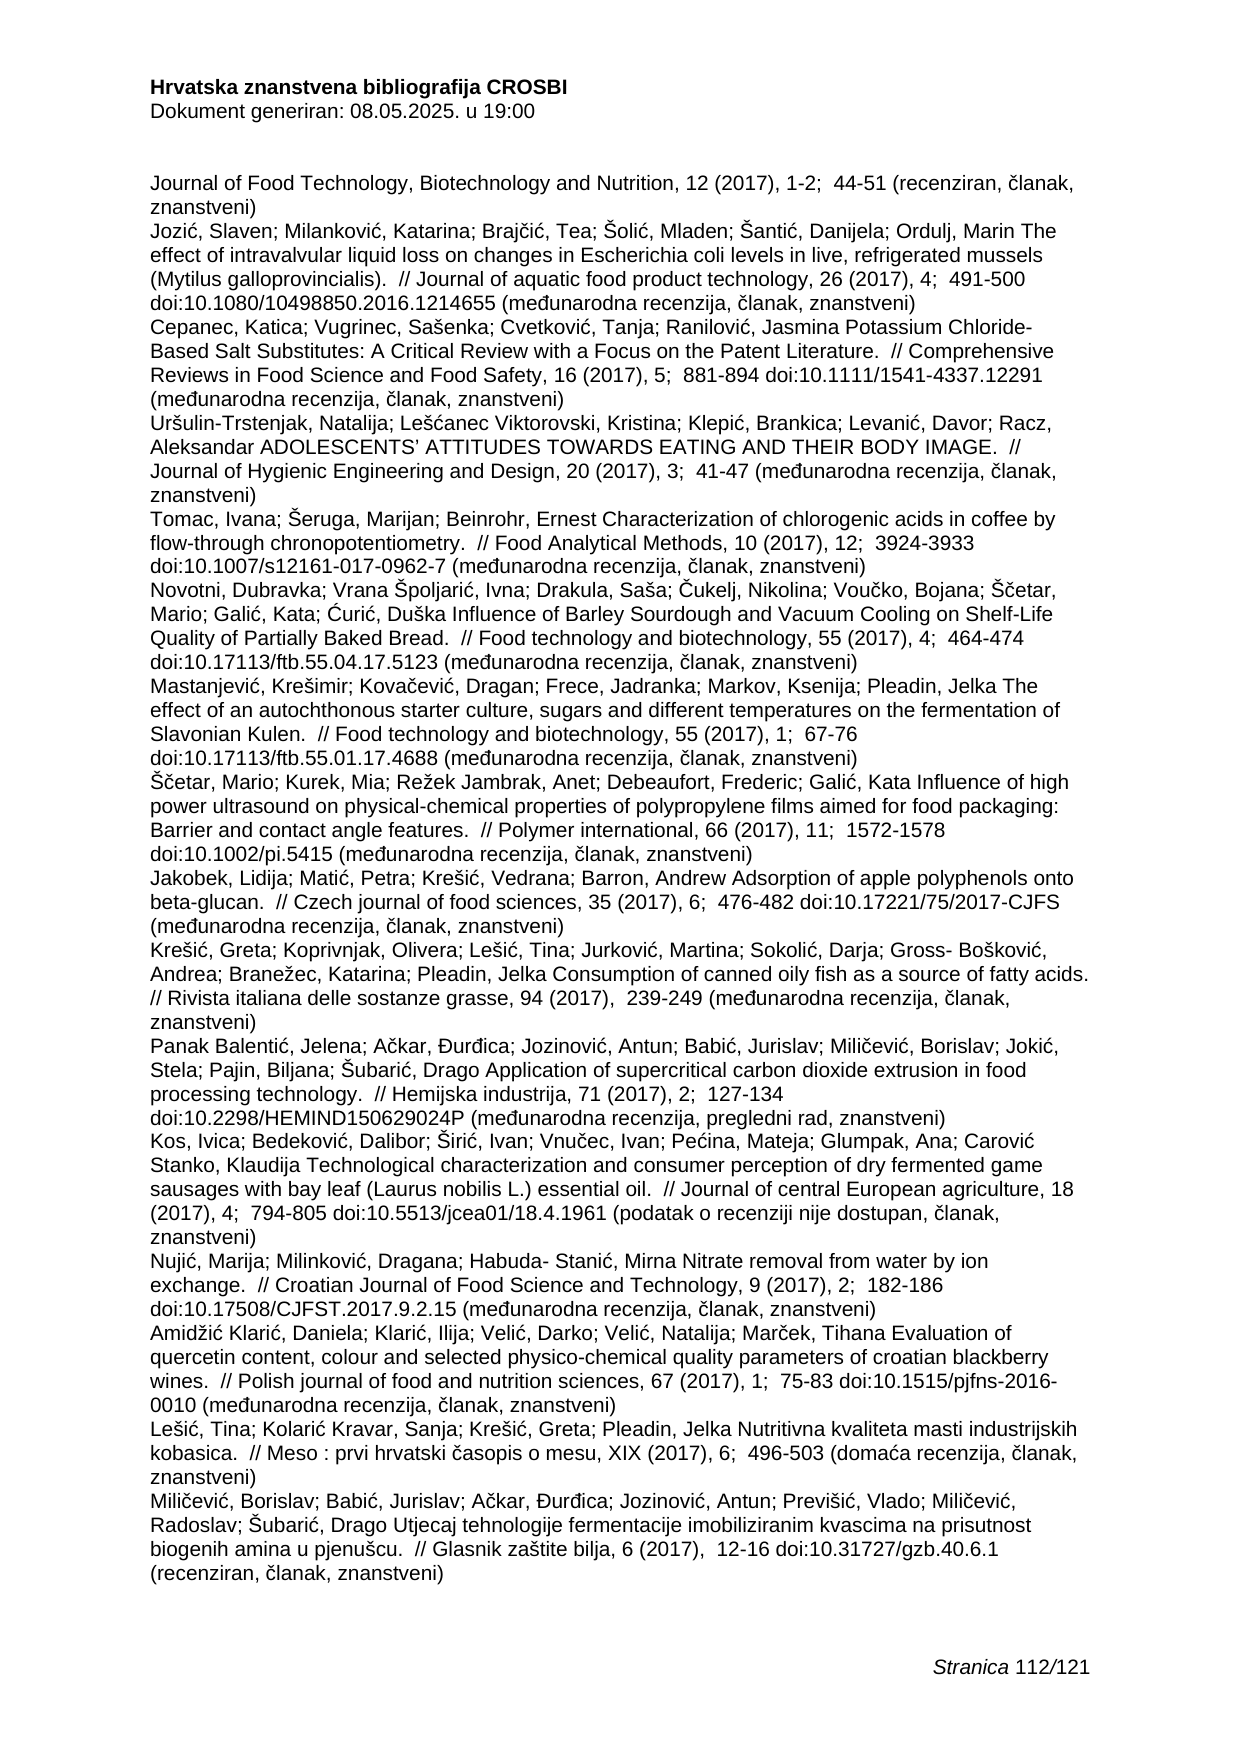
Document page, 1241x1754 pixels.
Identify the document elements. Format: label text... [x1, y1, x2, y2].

text Jozić, Slaven; Milanković, Katarina; Brajčić, Tea; Šolić, Mladen; Šantić, Danijela; Ordulj, Marin [150, 219, 1090, 315]
text Amidžić Klarić, Daniela; Klarić, Ilija; Velić, Darko; Velić, Natalija; Marček, Tihana [150, 1321, 1090, 1417]
text Kos, Ivica; Bedeković, Dalibor; Širić, Ivan; Vnučec, Ivan; Pećina, Mateja; Glumpak, Ana; Carović Stanko, Klaudija [150, 1129, 1090, 1249]
text Tomac, Ivana; Šeruga, Marijan; Beinrohr, Ernest [150, 506, 1090, 578]
text Panak Balentić, Jelena; Ačkar, Đurđica; Jozinović, Antun; Babić, Jurislav; Miličević, Borislav; Jokić, Stela; Pajin, Biljana; Šubarić, Drago [150, 1033, 1090, 1129]
text Ščetar, Mario; Kurek, Mia; Režek Jambrak, Anet; Debeaufort, Frederic; Galić, Kata [150, 770, 1090, 866]
text Mastanjević, Krešimir; Kovačević, Dragan; Frece, Jadranka; Markov, Ksenija; Pleadin, Jelka [150, 674, 1090, 770]
text Novotni, Dubravka; Vrana Špoljarić, Ivna; Drakula, Saša; Čukelj, Nikolina; Voučko, Bojana; Ščetar, Mario; Galić, Kata; Ćurić, Duška [150, 578, 1090, 674]
text Krešić, Greta; Koprivnjak, Olivera; Lešić, Tina; Jurković, Martina; Sokolić, Darja; Gross- Bošković, Andrea; Branežec, Katarina; Pleadin, Jelka [150, 938, 1090, 1033]
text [150, 171, 1090, 219]
text Jakobek, Lidija; Matić, Petra; Krešić, Vedrana; Barron, Andrew [150, 866, 1090, 938]
text Nujić, Marija; Milinković, Dragana; Habuda- Stanić, Mirna [150, 1249, 1090, 1321]
text Uršulin-Trstenjak, Natalija; Lešćanec Viktorovski, Kristina; Klepić, Brankica; Levanić, Davor; Racz, Aleksandar [150, 411, 1090, 506]
text Lešić, Tina; Kolarić Kravar, Sanja; Krešić, Greta; Pleadin, Jelka [150, 1417, 1090, 1489]
text Miličević, Borislav; Babić, Jurislav; Ačkar, Đurđica; Jozinović, Antun; Previšić, Vlado; Miličević, Radoslav; Šubarić, Drago [150, 1489, 1090, 1584]
text Cepanec, Katica; Vugrinec, Sašenka; Cvetković, Tanja; Ranilović, Jasmina [150, 315, 1090, 411]
